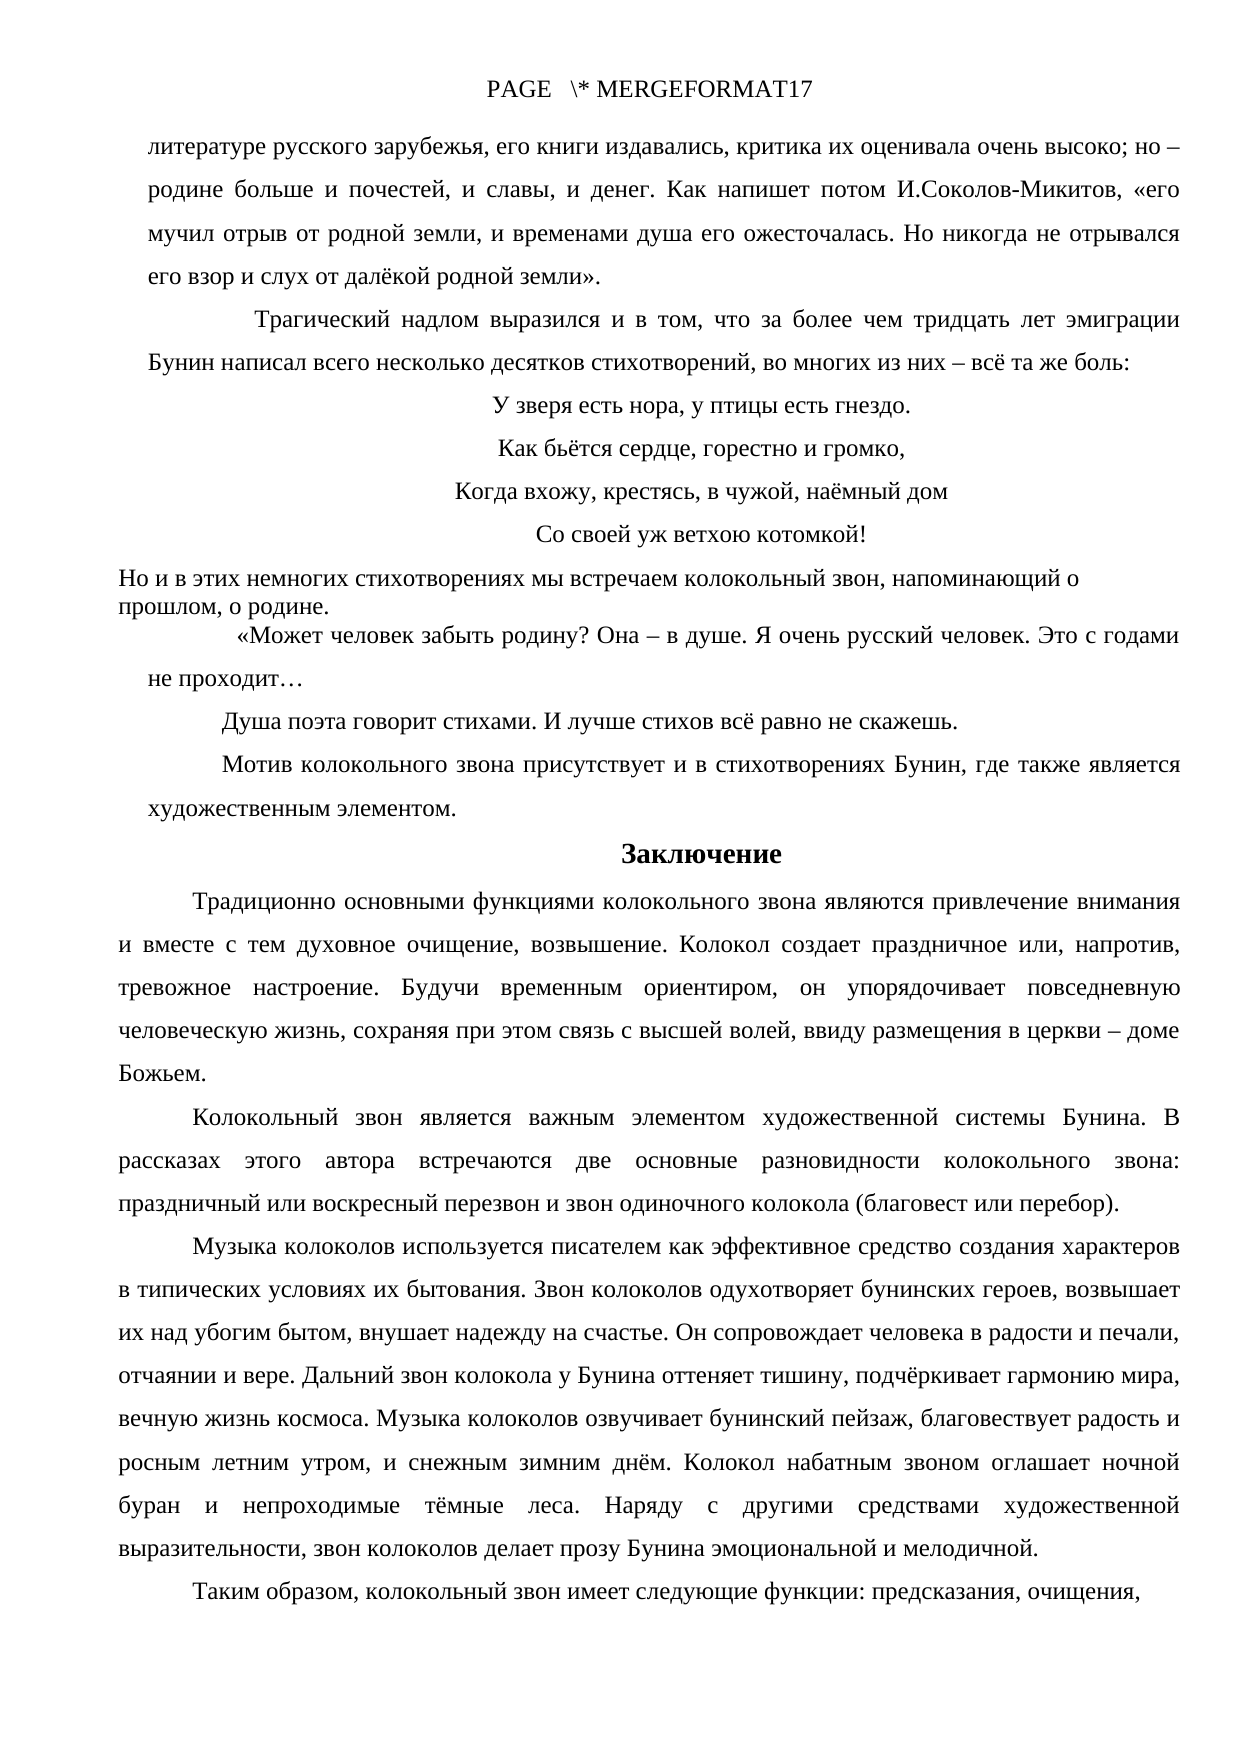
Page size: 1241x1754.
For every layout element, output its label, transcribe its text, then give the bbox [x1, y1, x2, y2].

text Музыка колоколов используется писателем как эффективное средство создания характеров в типических условиях их бытования. Звон колоколов одухотворяет бунинских героев, возвышает их над убогим бытом, внушает надежду на счастье. Он сопровождает человека в радости и печали, отчаянии и вере. Дальний звон колокола у Бунина оттеняет тишину, подчёркивает гармонию мира, вечную жизнь космоса. Музыка колоколов озвучивает бунинский пейзаж, благовествует радость и росным летним утром, и снежным зимним днём. Колокол набатным звоном оглашает ночной буран и непроходимые тёмные леса. Наряду с другими средствами художественной выразительности, звон колоколов делает прозу Бунина эмоциональной и мелодичной. [118, 1231, 1181, 1562]
text Таким образом, колокольный звон имеет следующие функции: предсказания, очищения, [118, 1576, 1181, 1605]
text Мотив колокольного звона присутствует и в стихотворениях Бунин, где также является художественным элементом. [148, 749, 1181, 821]
text У зверя есть нора, у птицы есть гнездо. [148, 390, 1181, 419]
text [148, 131, 1181, 289]
text Как бьётся сердце, горестно и громко, [148, 433, 1181, 462]
text Традиционно основными функциями колокольного звона являются привлечение внимания и вместе с тем духовное очищение, возвышение. Колокол создает праздничное или, напротив, тревожное настроение. Будучи временным ориентиром, он упорядочивает повседневную человеческую жизнь, сохраняя при этом связь с высшей волей, ввиду размещения в церкви – доме Божьем. [118, 886, 1181, 1087]
text Трагический надлом выразился и в том, что за более чем тридцать лет эмиграции Бунин написал всего несколько десятков стихотворений, во многих из них – всё та же боль: [148, 304, 1181, 376]
text Когда вхожу, крестясь, в чужой, наёмный дом [148, 476, 1181, 505]
text «Может человек забыть родину? Она – в душе. Я очень русский человек. Это с годами не проходит… [148, 620, 1181, 692]
text Со своей уж ветхою котомкой! [148, 519, 1181, 548]
text Душа поэта говорит стихами. И лучше стихов всё равно не скажешь. [148, 706, 1181, 735]
text Но и в этих немногих стихотворениях мы встречаем колокольный звон, напоминающий о прошлом, о родине. [118, 563, 1181, 620]
text Заключение [148, 836, 1181, 869]
text Колокольный звон является важным элементом художественной системы Бунина. В рассказах этого автора встречаются две основные разновидности колокольного звона: праздничный или воскресный перезвон и звон одиночного колокола (благовест или перебор). [118, 1102, 1181, 1217]
